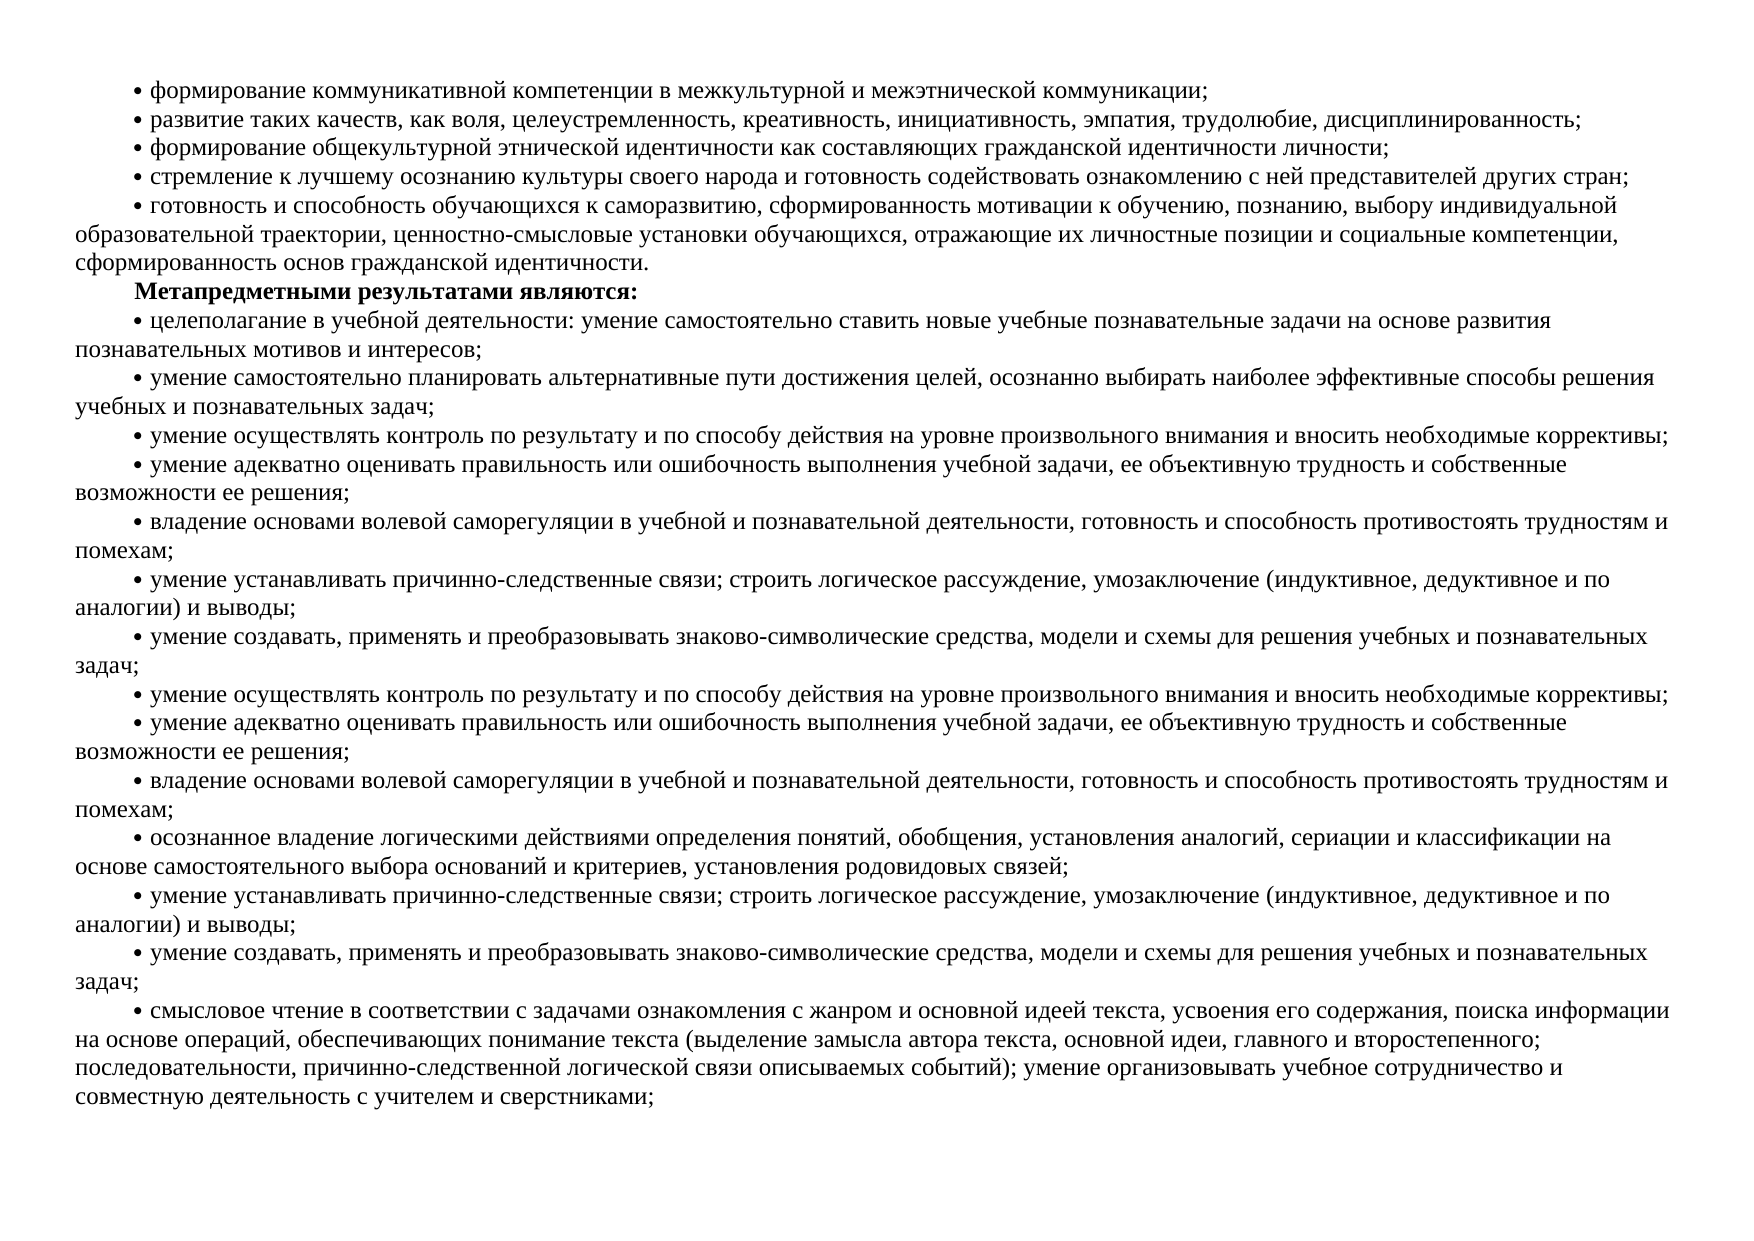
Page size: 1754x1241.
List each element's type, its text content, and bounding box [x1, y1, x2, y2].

list готовность и способность обучающихся к саморазвитию, сформированность мотивации к обучению, познанию, выбору индивидуальной образовательной траектории, ценностно-смысловые установки обучающихся, отражающие их личностные позиции и социальные компетенции, сформированность основ гражданской идентичности. [75, 190, 1679, 276]
list владение основами волевой саморегуляции в учебной и познавательной деятельности, готовность и способность противостоять трудностям и помехам; [75, 506, 1679, 564]
text Метапредметными результатами являются: [75, 276, 1679, 305]
list осознанное владение логическими действиями определения понятий, обобщения, установления аналогий, сериации и классификации на основе самостоятельного выбора оснований и критериев, установления родовидовых связей; [75, 822, 1679, 880]
list умение устанавливать причинно-следственные связи; строить логическое рассуждение, умозаключение (индуктивное, дедуктивное и по аналогии) и выводы; [75, 564, 1679, 621]
list развитие таких качеств, как воля, целеустремленность, креативность, инициативность, эмпатия, трудолюбие, дисциплинированность; [75, 104, 1679, 132]
list формирование общекультурной этнической идентичности как составляющих гражданской идентичности личности; [75, 132, 1679, 161]
list умение осуществлять контроль по результату и по способу действия на уровне произвольного внимания и вносить необходимые коррективы; [75, 679, 1679, 707]
list формирование коммуникативной компетенции в межкультурной и межэтнической коммуникации; [75, 75, 1679, 104]
list целеполагание в учебной деятельности: умение самостоятельно ставить новые учебные познавательные задачи на основе развития познавательных мотивов и интересов; [75, 305, 1679, 362]
list умение устанавливать причинно-следственные связи; строить логическое рассуждение, умозаключение (индуктивное, дедуктивное и по аналогии) и выводы; [75, 880, 1679, 937]
list умение самостоятельно планировать альтернативные пути достижения целей, осознанно выбирать наиболее эффективные способы решения учебных и познавательных задач; [75, 362, 1679, 420]
list умение адекватно оценивать правильность или ошибочность выполнения учебной задачи, ее объективную трудность и собственные возможности ее решения; [75, 449, 1679, 506]
list владение основами волевой саморегуляции в учебной и познавательной деятельности, готовность и способность противостоять трудностям и помехам; [75, 765, 1679, 822]
list стремление к лучшему осознанию культуры своего народа и готовность содействовать ознакомлению с ней представителей других стран; [75, 161, 1679, 190]
list умение создавать, применять и преобразовывать знаково-символические средства, модели и схемы для решения учебных и познавательных задач; [75, 621, 1679, 679]
list умение осуществлять контроль по результату и по способу действия на уровне произвольного внимания и вносить необходимые коррективы; [75, 420, 1679, 449]
list умение адекватно оценивать правильность или ошибочность выполнения учебной задачи, ее объективную трудность и собственные возможности ее решения; [75, 707, 1679, 765]
list умение создавать, применять и преобразовывать знаково-символические средства, модели и схемы для решения учебных и познавательных задач; [75, 937, 1679, 995]
list смысловое чтение в соответствии с задачами ознакомления с жанром и основной идеей текста, усвоения его содержания, поиска информации на основе операций, обеспечивающих понимание текста (выделение замысла автора текста, основной идеи, главного и второстепенного; последовательности, причинно-следственной логической связи описываемых событий); умение организовывать учебное сотрудничество и совместную деятельность с учителем и сверстниками; [75, 995, 1679, 1110]
